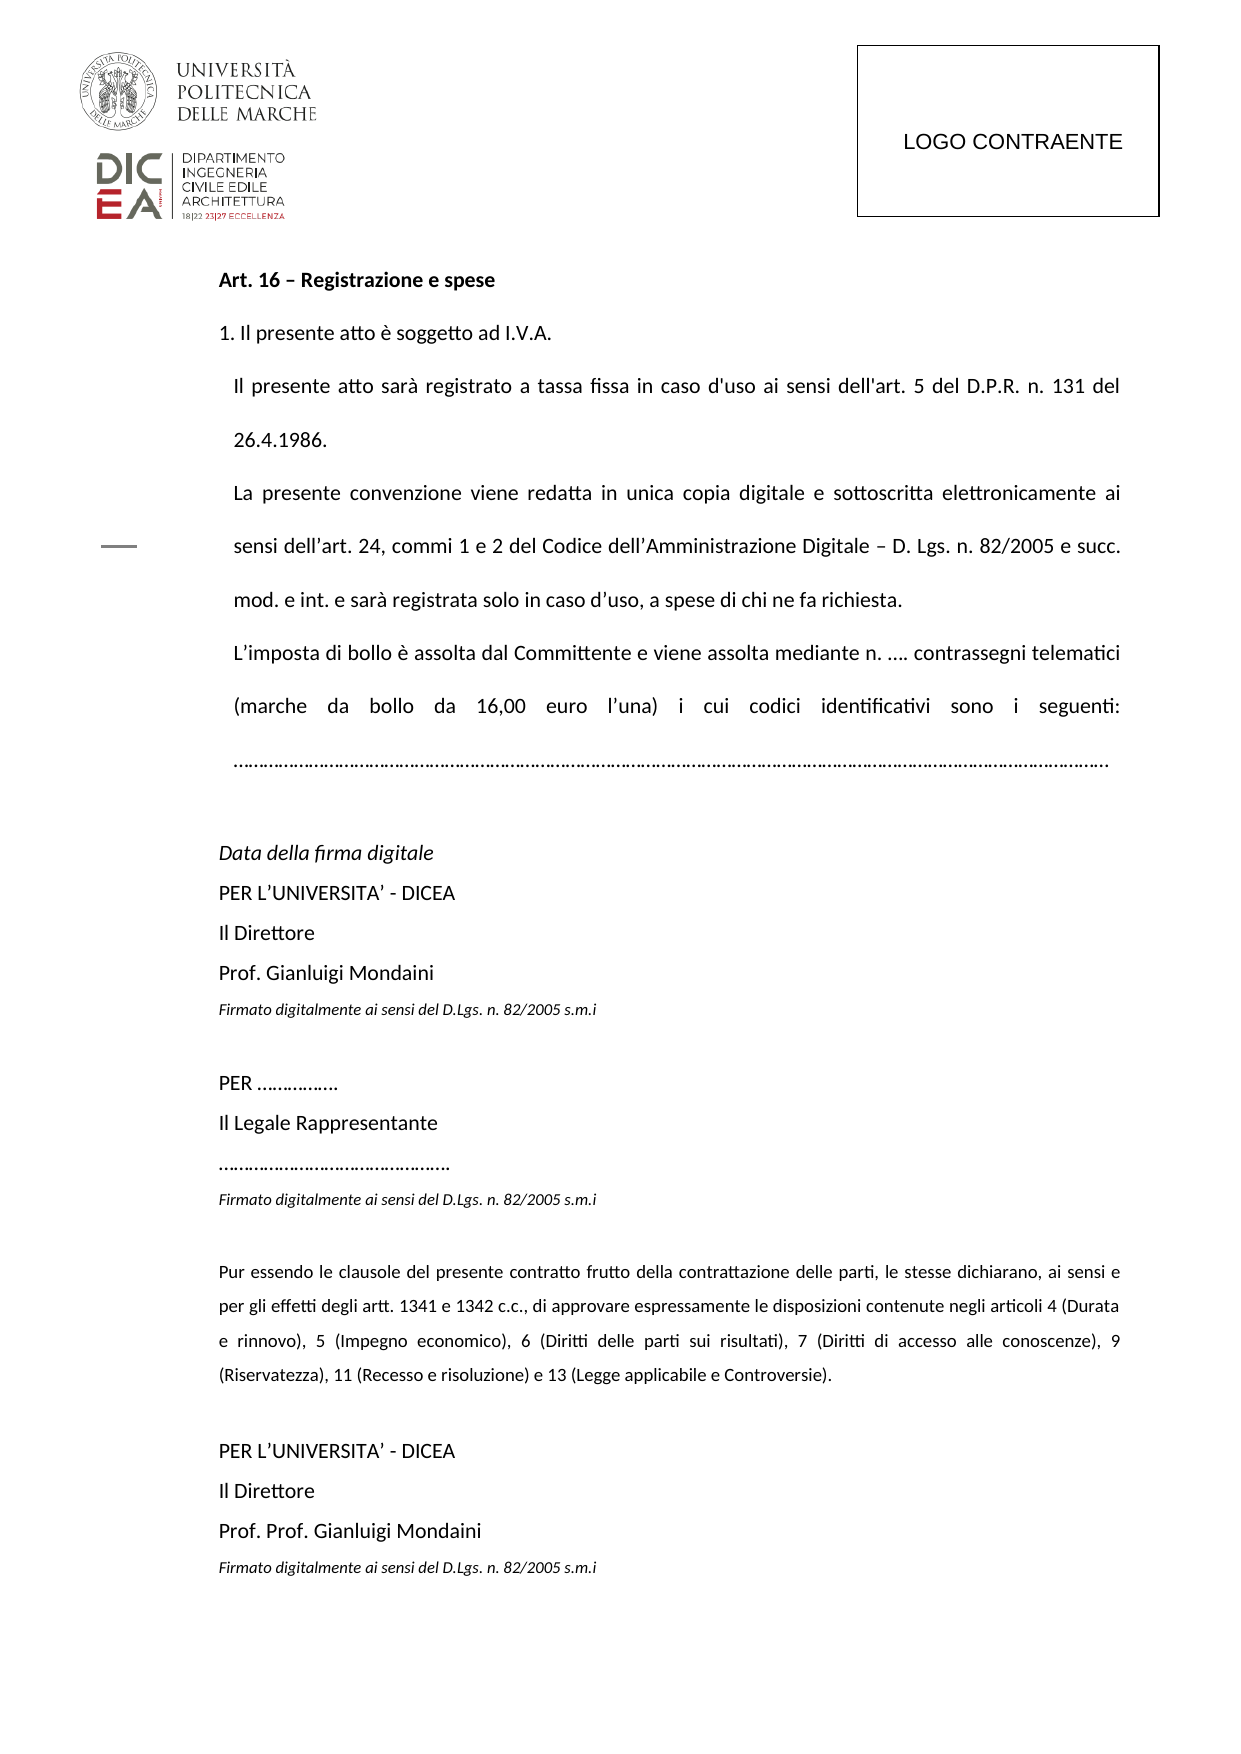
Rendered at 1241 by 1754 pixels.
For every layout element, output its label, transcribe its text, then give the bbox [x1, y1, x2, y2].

text Il presente atto sarà registrato a tassa fissa in caso d'uso ai sensi dell'art. 5 del D.P.R. n. 131 del 26.4.1986. [233, 372, 1122, 452]
text Pur essendo le clausole del presente contratto frutto della contrattazione delle parti, le stesse dichiarano, ai sensi e per gli effetti degli artt. 1341 e 1342 c.c., di approvare espressamente le disposizioni contenute negli articoli 4 (Durata e rinnovo), 5 (Impegno economico), 6 (Diritti delle parti sui risultati), 7 (Diritti di accesso alle conoscenze), 9 (Riservatezza), 11 (Recesso e risoluzione) e 13 (Legge applicabile e Controversie). [218, 1260, 1122, 1386]
text ………………………………………. [218, 1149, 1122, 1176]
text 1. Il presente atto è soggetto ad I.V.A. [218, 319, 1122, 346]
text Il Direttore [218, 919, 1122, 946]
text La presente convenzione viene redatta in unica copia digitale e sottoscritta elettronicamente ai sensi dell’art. 24, commi 1 e 2 del Codice dell’Amministrazione Digitale – D. Lgs. n. 82/2005 e succ. mod. e int. e sarà registrata solo in caso d’uso, a spese di chi ne fa richiesta. [233, 479, 1122, 612]
text Il Legale Rappresentante [218, 1109, 1122, 1136]
text PER L’UNIVERSITA’ - DICEA [218, 879, 1122, 906]
text Il Direttore [218, 1477, 1122, 1504]
text Art. 16 – Registrazione e spese [218, 266, 1122, 292]
text Data della firma digitale [218, 839, 1122, 866]
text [218, 1557, 1122, 1578]
text Firmato digitalmente ai sensi del D.Lgs. n. 82/2005 s.m.i [218, 999, 1122, 1019]
text Prof. Prof. Gianluigi Mondaini [218, 1517, 1122, 1544]
text Prof. Gianluigi Mondaini [218, 959, 1122, 986]
text Firmato digitalmente ai sensi del D.Lgs. n. 82/2005 s.m.i [218, 1189, 1122, 1210]
text PER L’UNIVERSITA’ - DICEA [218, 1437, 1122, 1464]
text PER ……………. [218, 1069, 1122, 1096]
text L’imposta di bollo è assolta dal Committente e viene assolta mediante n. …. contrassegni telematici (marche da bollo da 16,00 euro l’una) i cui codici identificativi sono i seguenti: ………………………………………………………………………………………………………………………………………………………… [233, 639, 1122, 772]
